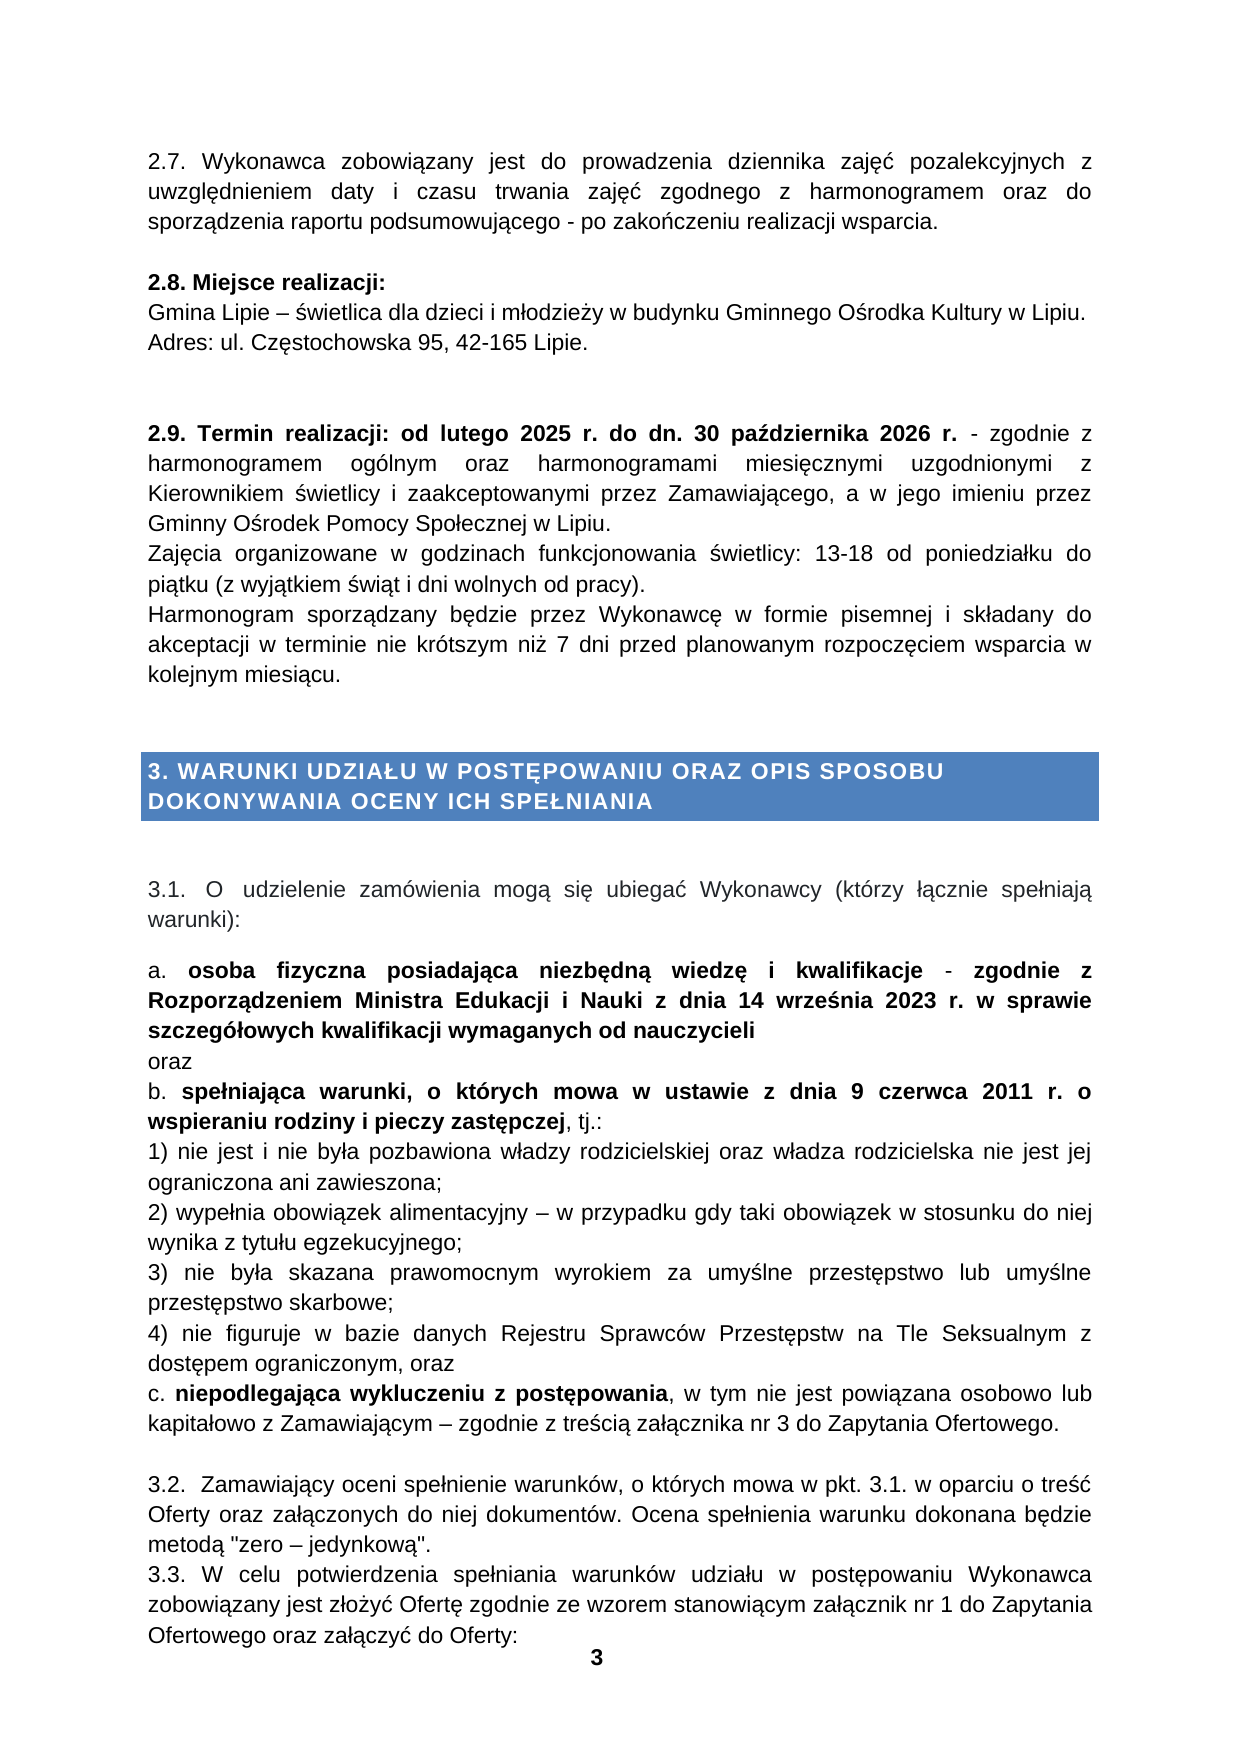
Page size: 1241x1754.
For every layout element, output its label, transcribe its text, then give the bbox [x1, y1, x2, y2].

list 2.7. Wykonawca zobowiązany jest do prowadzenia dziennika zajęć pozalekcyjnych z uwzględnieniem daty i czasu trwania zajęć zgodnego z harmonogramem oraz do sporządzenia raportu podsumowującego - po zakończeniu realizacji wsparcia. [148, 148, 1093, 234]
text 3) nie była skazana prawomocnym wyrokiem za umyślne przestępstwo lub umyślne przestępstwo skarbowe; [148, 1259, 1093, 1316]
text c. niepodlegająca wykluczeniu z postępowania, w tym nie jest powiązana osobowo lub kapitałowo z Zamawiającym – zgodnie z treścią załącznika nr 3 do Zapytania Ofertowego. [148, 1380, 1093, 1436]
text 2.8. Miejsce realizacji: [148, 268, 1093, 295]
subtitle Warunki udziału w postępowaniu oraz opis sposobu dokonywania oceny ich spełniania [148, 758, 1093, 814]
text 1) nie jest i nie była pozbawiona władzy rodzicielskiej oraz władza rodzicielska nie jest jej ograniczona ani zawieszona; [148, 1138, 1093, 1195]
text 3.1. O udzielenie zamówienia mogą się ubiegać Wykonawcy (którzy łącznie spełniają warunki): [148, 876, 1093, 932]
text 3.2. Zamawiający oceni spełnienie warunków, o których mowa w pkt. 3.1. w oparciu o treść Oferty oraz załączonych do niej dokumentów. Ocena spełnienia warunku dokonana będzie metodą "zero – jedynkową". [148, 1471, 1093, 1557]
text 2) wypełnia obowiązek alimentacyjny – w przypadku gdy taki obowiązek w stosunku do niej wynika z tytułu egzekucyjnego; [148, 1199, 1093, 1255]
text 3.3. W celu potwierdzenia spełniania warunków udziału w postępowaniu Wykonawca zobowiązany jest złożyć Ofertę zgodnie ze wzorem stanowiącym załącznik nr 1 do Zapytania Ofertowego oraz załączyć do Oferty: [148, 1561, 1093, 1648]
text oraz [148, 1048, 1093, 1074]
text Adres: ul. Częstochowska 95, 42-165 Lipie. [148, 329, 1093, 355]
list 2.9. Termin realizacji: od lutego 2025 r. do dn. 30 października 2026 r. - zgodnie z harmonogramem ogólnym oraz harmonogramami miesięcznymi uzgodnionymi z Kierownikiem świetlicy i zaakceptowanymi przez Zamawiającego, a w jego imieniu przez Gminny Ośrodek Pomocy Społecznej w Lipiu. [148, 419, 1093, 536]
list Zajęcia organizowane w godzinach funkcjonowania świetlicy: 13-18 od poniedziałku do piątku (z wyjątkiem świąt i dni wolnych od pracy). [148, 540, 1093, 597]
text Gmina Lipie – świetlica dla dzieci i młodzieży w budynku Gminnego Ośrodka Kultury w Lipiu. [148, 299, 1093, 325]
list Harmonogram sporządzany będzie przez Wykonawcę w formie pisemnej i składany do akceptacji w terminie nie krótszym niż 7 dni przed planowanym rozpoczęciem wsparcia w kolejnym miesiącu. [148, 601, 1093, 687]
text b. spełniająca warunki, o których mowa w ustawie z dnia 9 czerwca 2011 r. o wspieraniu rodziny i pieczy zastępczej, tj.: [148, 1078, 1093, 1134]
text a. osoba fizyczna posiadająca niezbędną wiedzę i kwalifikacje - zgodnie z Rozporządzeniem Ministra Edukacji i Nauki z dnia 14 września 2023 r. w sprawie szczegółowych kwalifikacji wymaganych od nauczycieli [148, 957, 1093, 1044]
text 4) nie figuruje w bazie danych Rejestru Sprawców Przestępstw na Tle Seksualnym z dostępem ograniczonym, oraz [148, 1319, 1093, 1376]
